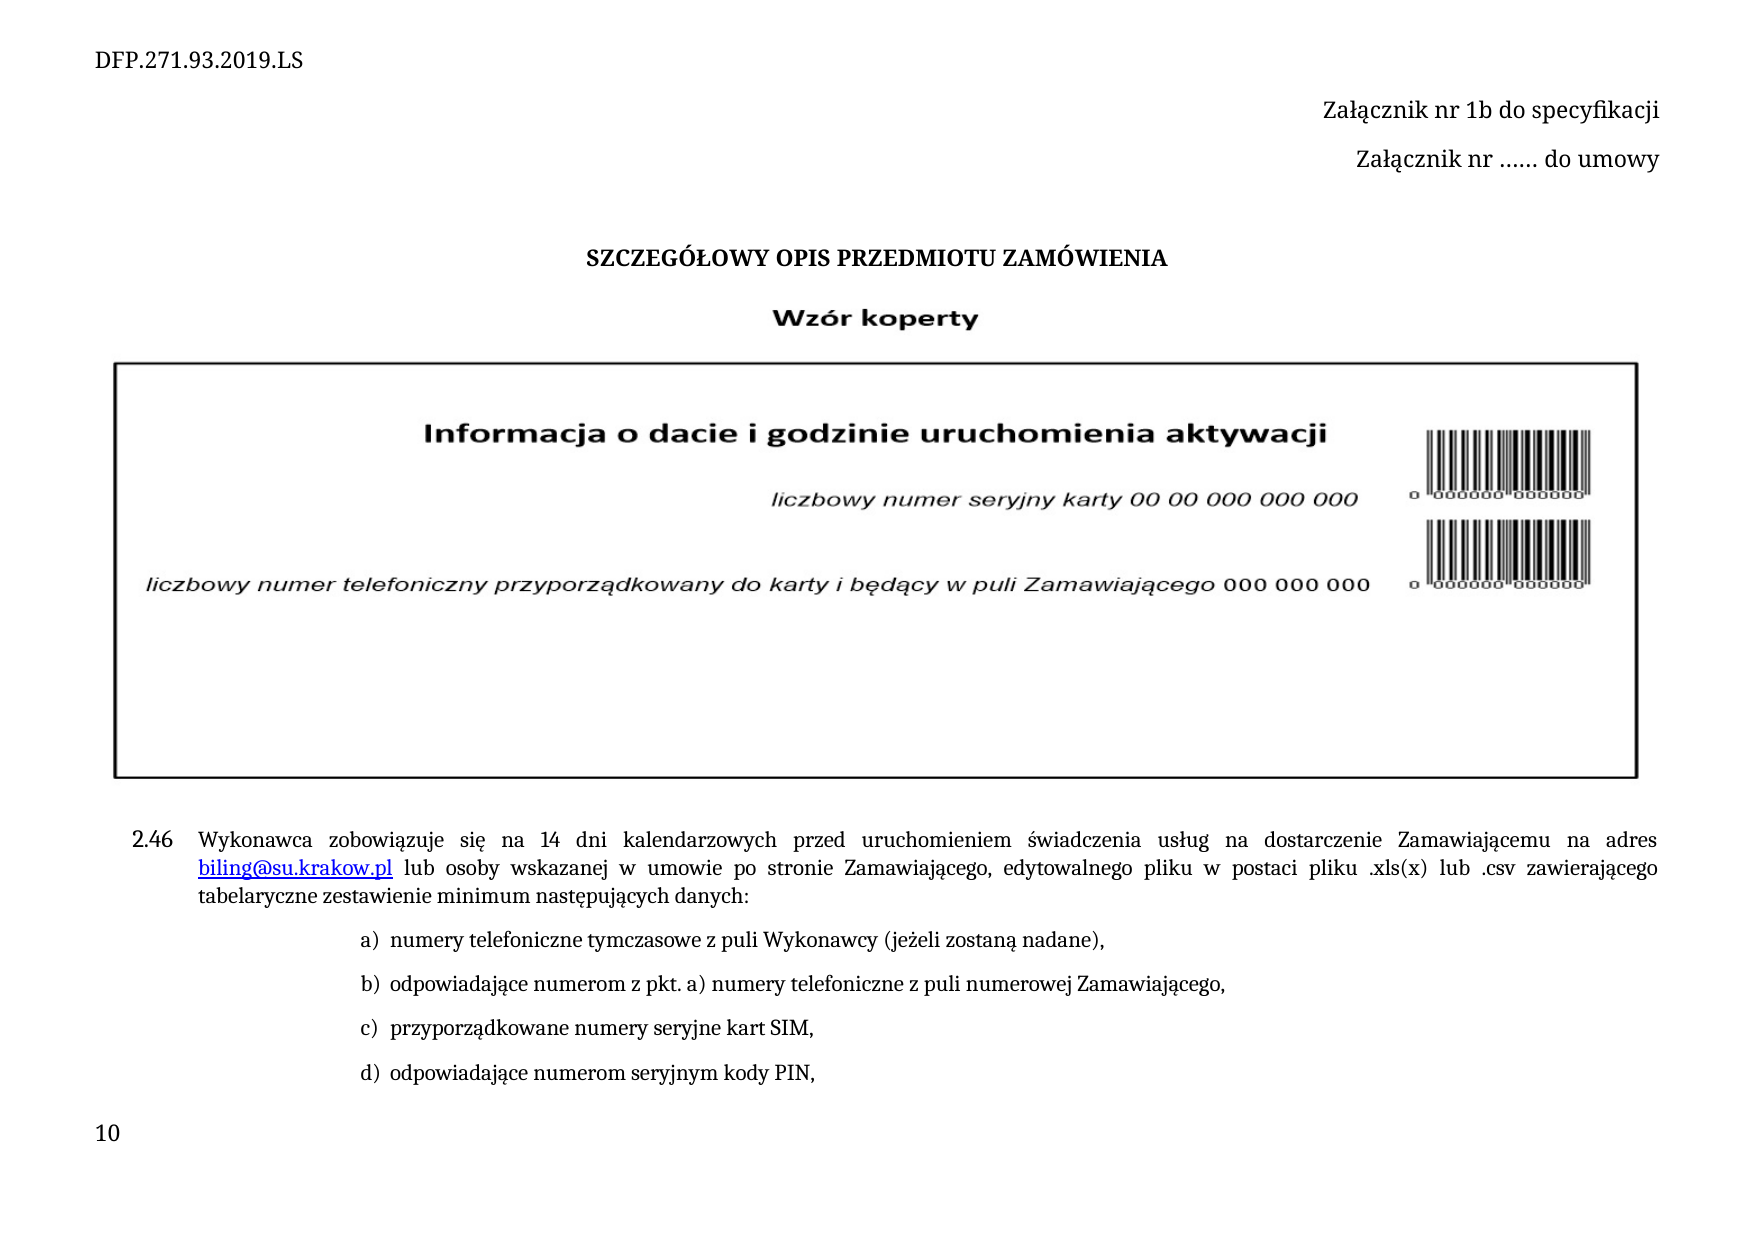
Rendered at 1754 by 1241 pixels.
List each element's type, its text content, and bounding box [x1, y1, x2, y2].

list Wykonawca zobowiązuje się na 14 dni kalendarzowych przed uruchomieniem świadczenia usług na dostarczenie Zamawiającemu na adres biling@su.krakow.pl lub osoby wskazanej w umowie po stronie Zamawiającego, edytowalnego pliku w postaci pliku .xls(x) lub .csv zawierającego tabelaryczne zestawienie minimum następujących danych: [132, 825, 1659, 909]
list numery telefoniczne tymczasowe z puli Wykonawcy (jeżeli zostaną nadane), [360, 927, 1659, 953]
list odpowiadające numerom z pkt. a) numery telefoniczne z puli numerowej Zamawiającego, [360, 971, 1659, 997]
list odpowiadające numerom seryjnym kody PIN, [360, 1059, 1659, 1086]
list przyporządkowane numery seryjne kart SIM, [360, 1015, 1659, 1042]
picture [94, 291, 1660, 807]
